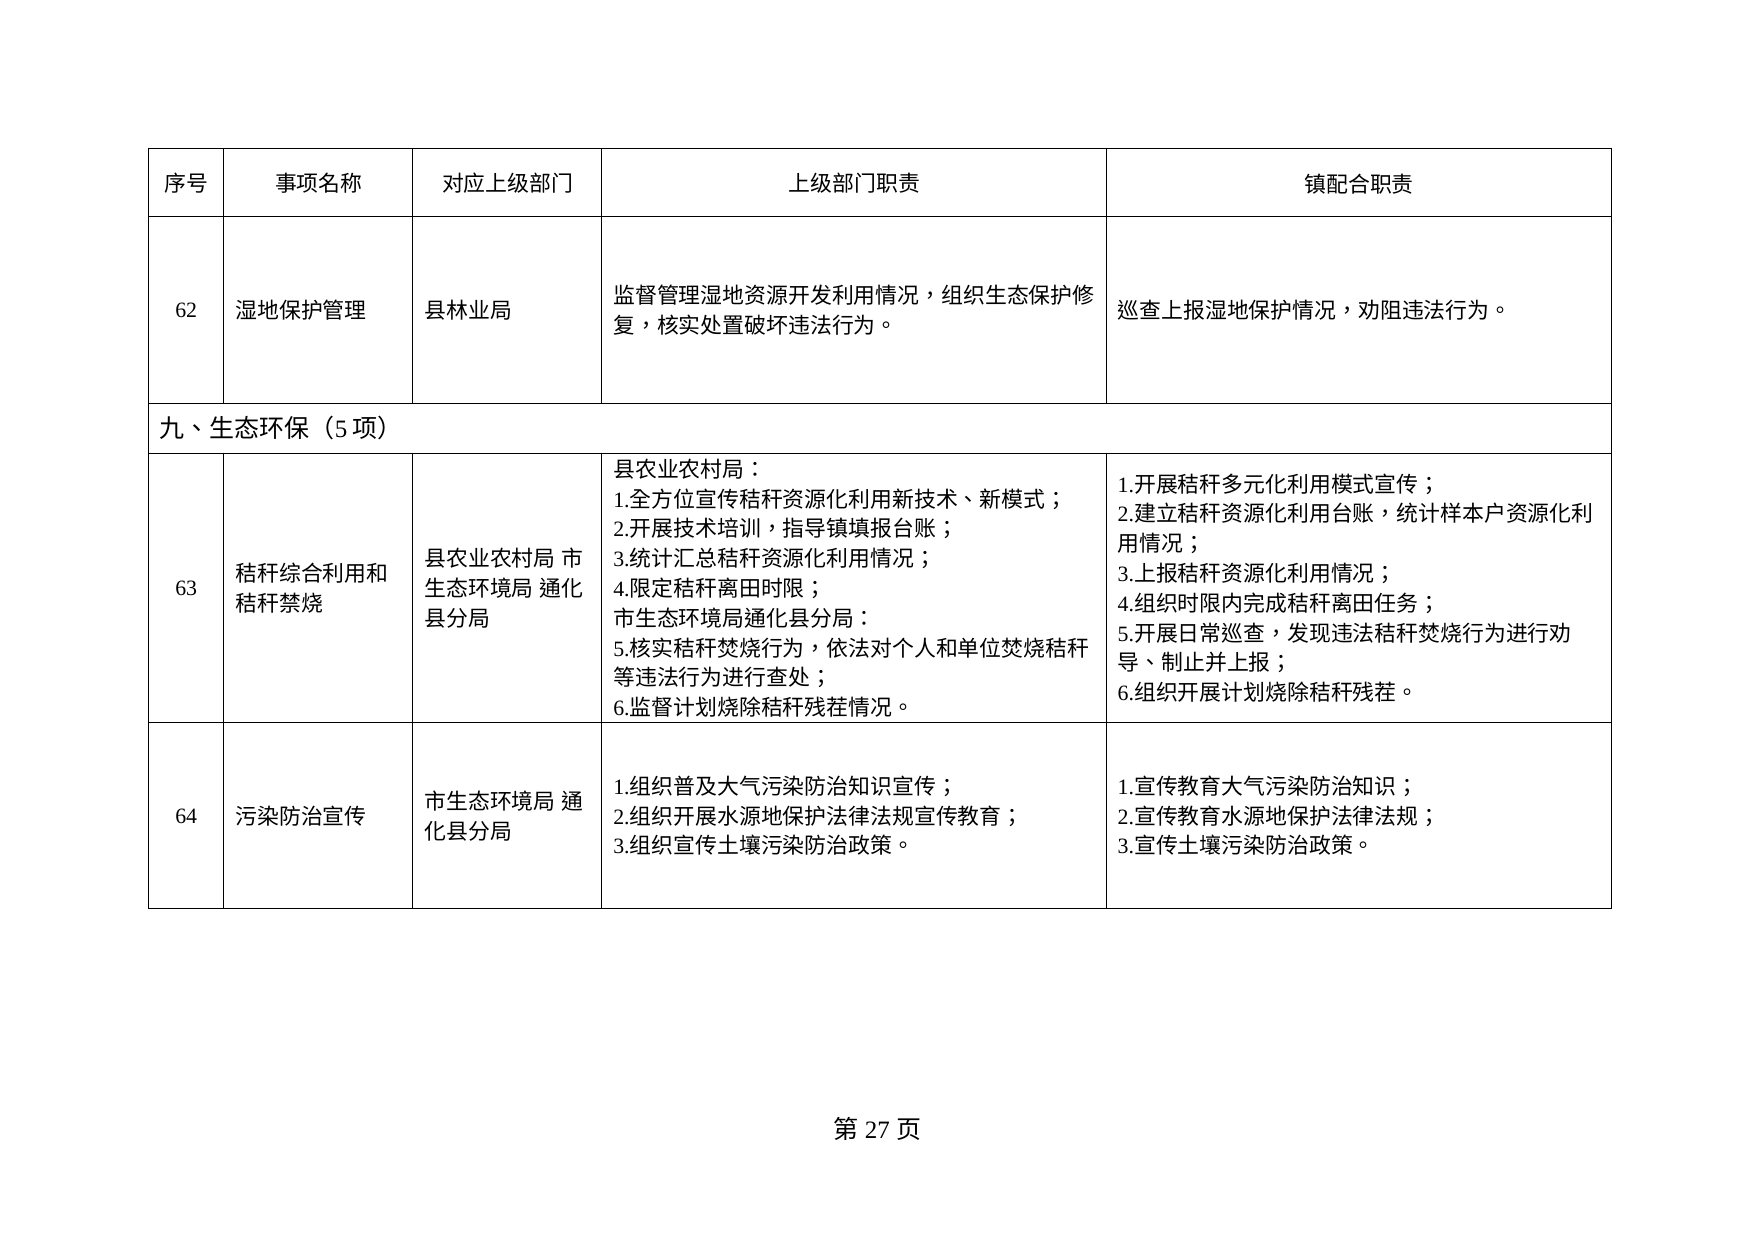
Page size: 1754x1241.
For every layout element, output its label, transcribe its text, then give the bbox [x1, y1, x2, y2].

table_header 对应上级部门 [413, 149, 601, 216]
table_cell 64 [149, 723, 223, 908]
table_header 事项名称 [224, 149, 412, 216]
table_cell 湿地保护管理 [224, 217, 412, 403]
table_header 序号 [149, 149, 223, 216]
table_cell 63 [149, 454, 223, 722]
table_cell 污染防治宣传 [224, 723, 412, 908]
table_cell 九、生态环保（5项） [149, 404, 1611, 453]
table_cell 县农业农村局： 1.全方位宣传秸秆资源化利用新技术、新模式； 2.开展技术培训，指导镇填报台账； 3.统计汇总秸秆资源化利用情况； 4.限定秸秆离田时限； 市生态环境局通化县分局： 5.核实秸秆焚烧行为，依法对个人和单位焚烧秸秆等违法行为进行查处； 6.监督计划烧除秸秆残茬情况。 [602, 454, 1106, 722]
table_cell 1.宣传教育大气污染防治知识； 2.宣传教育水源地保护法律法规； 3.宣传土壤污染防治政策。 [1107, 723, 1611, 908]
table_cell 巡查上报湿地保护情况，劝阻违法行为。 [1107, 217, 1611, 403]
table_header 镇配合职责 [1107, 149, 1611, 216]
table_header 上级部门职责 [602, 149, 1106, 216]
table_cell 秸秆综合利用和秸秆禁烧 [224, 454, 412, 722]
table_cell 监督管理湿地资源开发利用情况，组织生态保护修复，核实处置破坏违法行为。 [602, 217, 1106, 403]
table_cell 县农业农村局 市生态环境局 通化县分局 [413, 454, 601, 722]
table_cell 县林业局 [413, 217, 601, 403]
table_cell 1.开展秸秆多元化利用模式宣传； 2.建立秸秆资源化利用台账，统计样本户资源化利用情况； 3.上报秸秆资源化利用情况； 4.组织时限内完成秸秆离田任务； 5.开展日常巡查，发现违法秸秆焚烧行为进行劝导、制止并上报； 6.组织开展计划烧除秸秆残茬。 [1107, 454, 1611, 722]
table_cell 市生态环境局 通化县分局 [413, 723, 601, 908]
table_cell 62 [149, 217, 223, 403]
table_cell 1.组织普及大气污染防治知识宣传； 2.组织开展水源地保护法律法规宣传教育； 3.组织宣传土壤污染防治政策。 [602, 723, 1106, 908]
